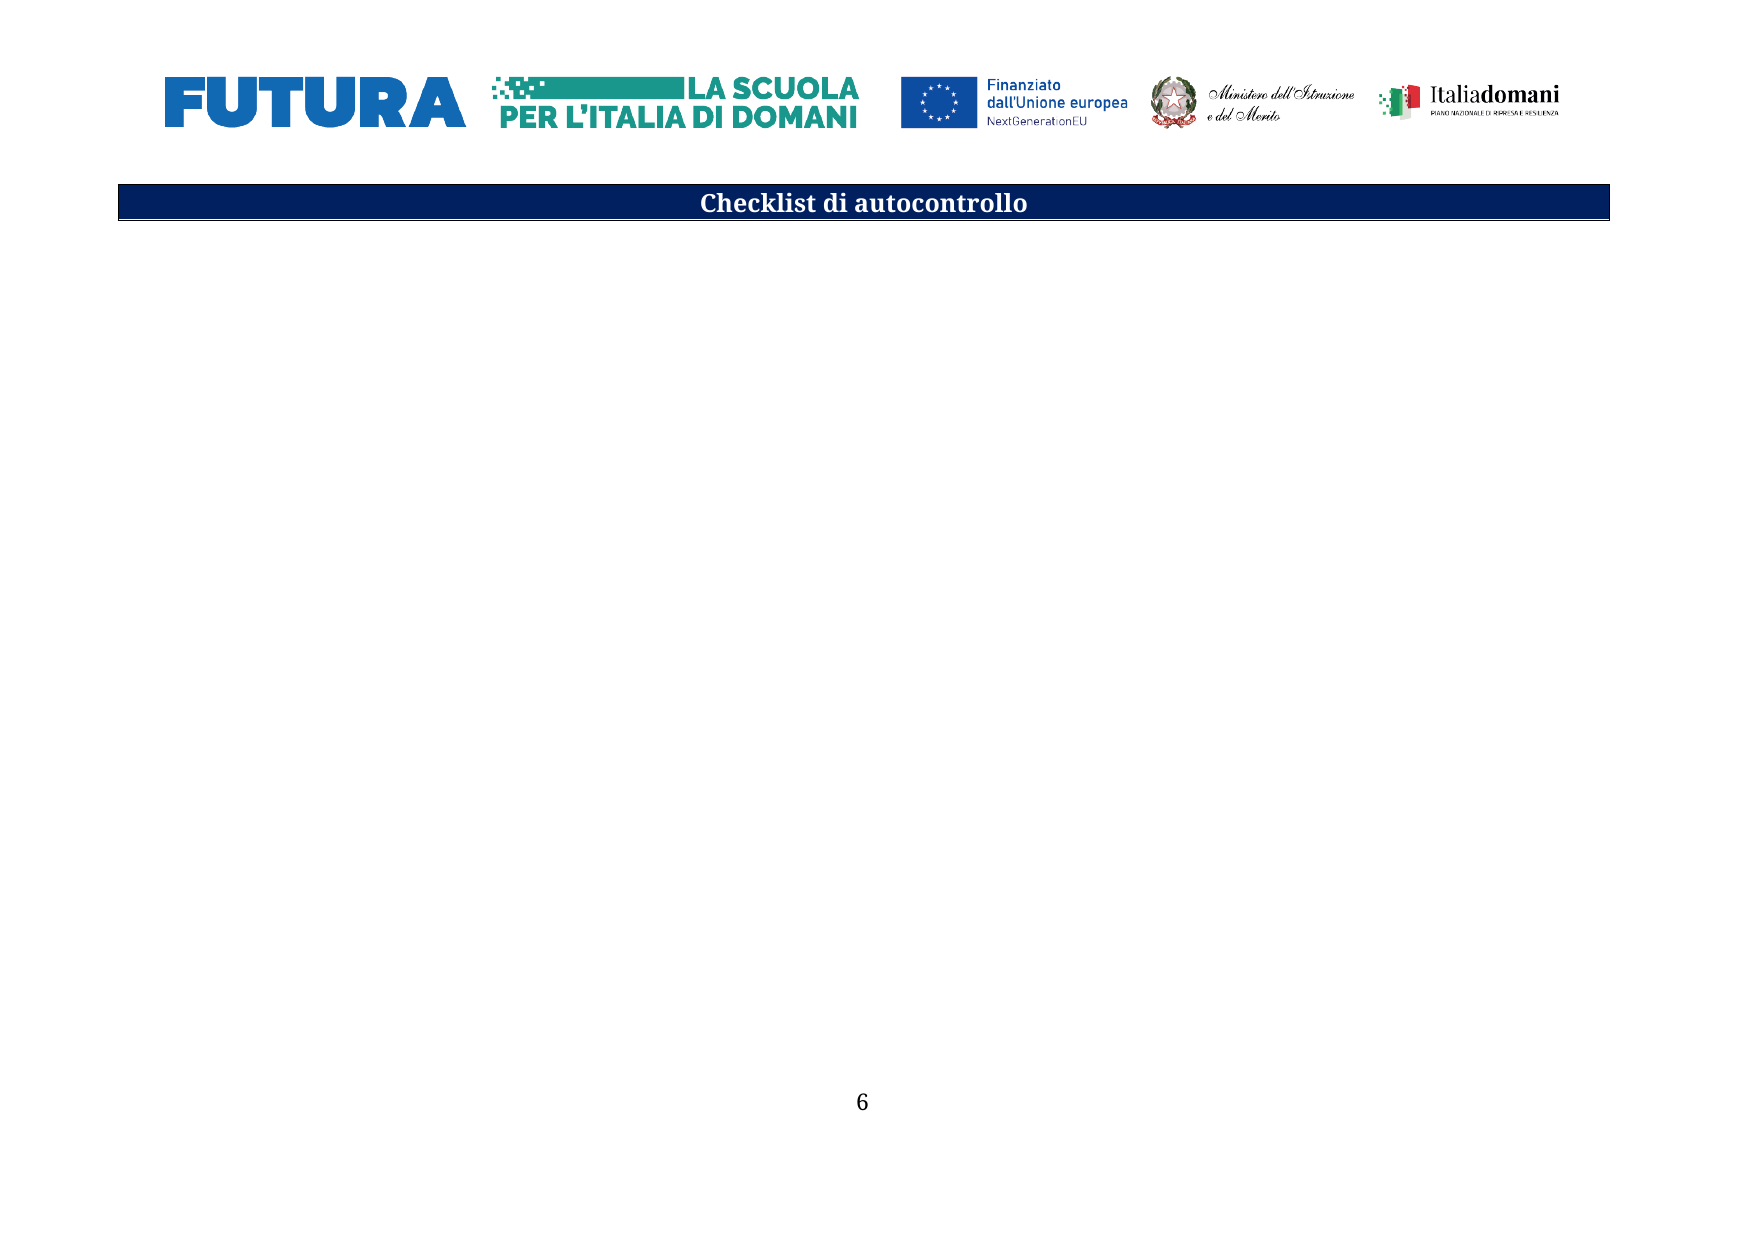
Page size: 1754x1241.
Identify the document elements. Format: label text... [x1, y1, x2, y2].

table_header Checklist di autocontrollo [119, 185, 1609, 219]
picture [162, 73, 1562, 132]
